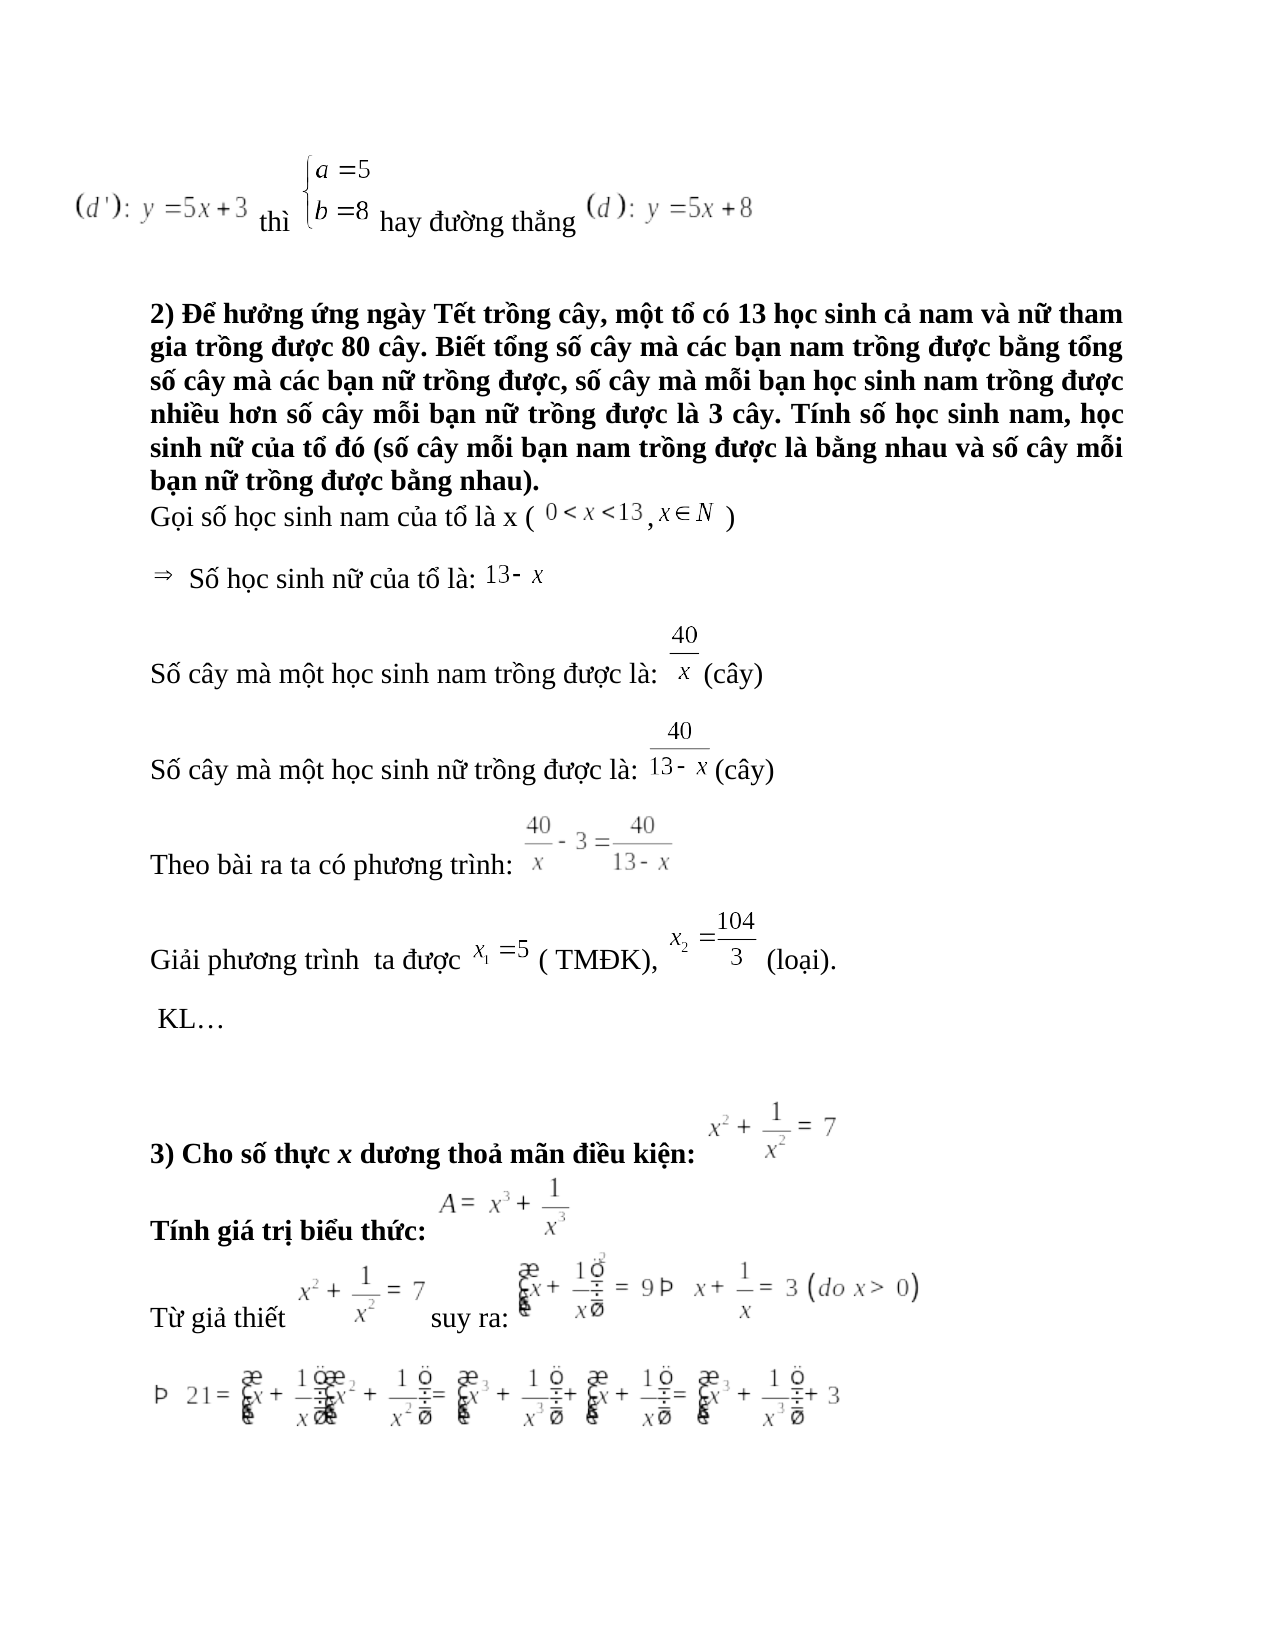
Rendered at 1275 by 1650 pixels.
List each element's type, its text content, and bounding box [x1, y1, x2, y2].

table_header Từ giả thiết suy ra: [139, 1247, 1228, 1359]
table_cell Theo bài ra ta có phương trình: [139, 811, 1228, 906]
table_cell Giải phương trình ta được ( TMĐK), (loại). KL… [139, 906, 1228, 1060]
table_cell [139, 1359, 1228, 1460]
table_header Gọi số học sinh nam của tổ là x ( , ) Số học sinh nữ của tổ là: [139, 497, 1228, 619]
text 3) Cho số thực x dương thoả mãn điều kiện: [150, 1093, 1125, 1170]
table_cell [61, 150, 1150, 262]
text 2) Để hưởng ứng ngày Tết trồng cây, một tổ có 13 học sinh cả nam và nữ tham gia trồng được 80 cây. Biết tổng số cây mà các bạn nam trồng được bằng tổng số cây mà các bạn nữ trồng được, số cây mà mỗi bạn học sinh nam trồng được nhiều hơn số cây mỗi bạn nữ trồng được là 3 cây. Tính số học sinh nam, học sinh nữ của tổ đó (số cây mỗi bạn nam trồng được là bằng nhau và số cây mỗi bạn nữ trồng được bằng nhau). [150, 296, 1125, 497]
text Tính giá trị biểu thức: [150, 1170, 1125, 1247]
table_cell Số cây mà một học sinh nam trồng được là: (cây) Số cây mà một học sinh nữ trồng được là: (cây) [139, 619, 1228, 811]
